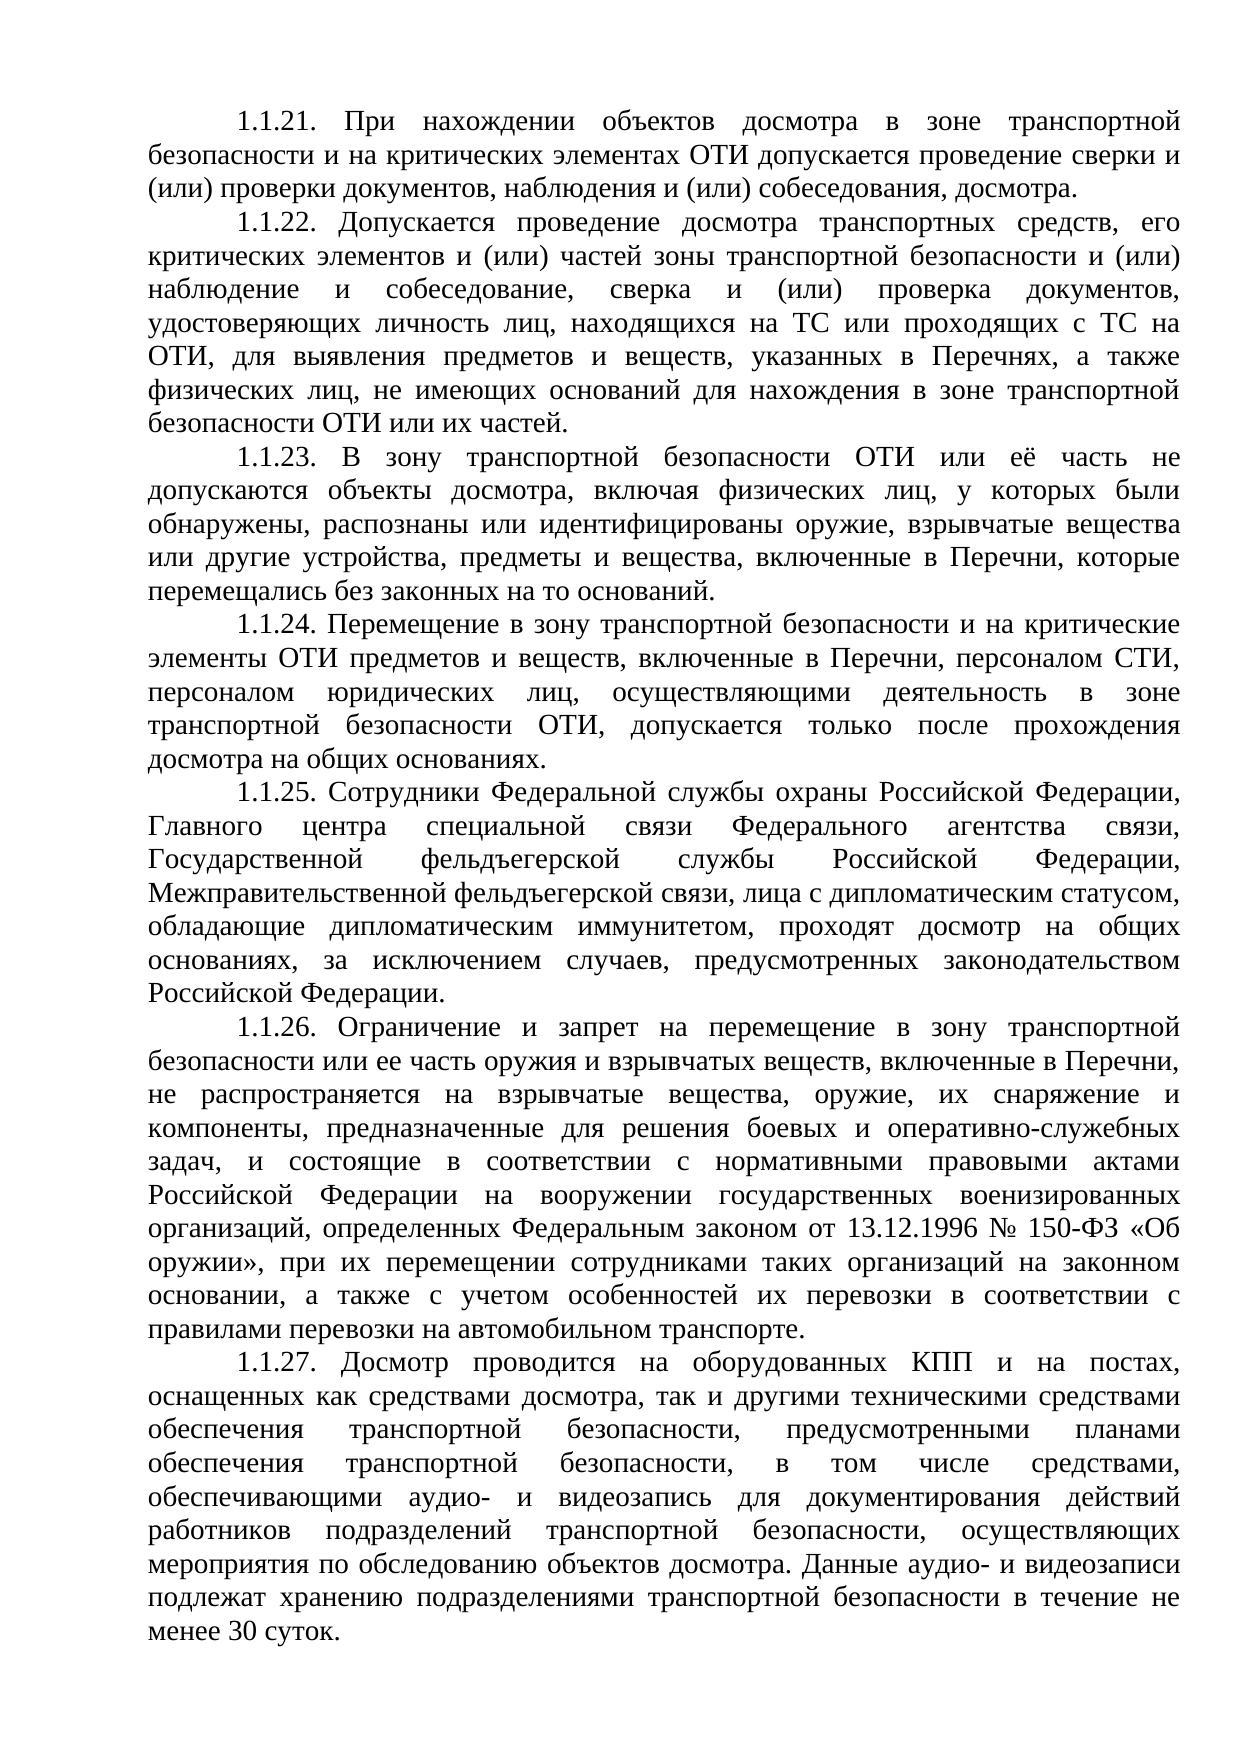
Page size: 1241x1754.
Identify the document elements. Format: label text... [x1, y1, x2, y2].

text 1.1.24. Перемещение в зону транспортной безопасности и на критические элементы ОТИ предметов и веществ, включенные в Перечни, персоналом СТИ, персоналом юридических лиц, осуществляющими деятельность в зоне транспортной безопасности ОТИ, допускается только после прохождения досмотра на общих основаниях. [148, 607, 1181, 774]
text 1.1.22. Допускается проведение досмотра транспортных средств, его критических элементов и (или) частей зоны транспортной безопасности и (или) наблюдение и собеседование, сверка и (или) проверка документов, удостоверяющих личность лиц, находящихся на ТС или проходящих с ТС на ОТИ, для выявления предметов и веществ, указанных в Перечнях, а также физических лиц, не имеющих оснований для нахождения в зоне транспортной безопасности ОТИ или их частей. [148, 204, 1181, 439]
text 1.1.25. Сотрудники Федеральной службы охраны Российской Федерации, Главного центра специальной связи Федерального агентства связи, Государственной фельдъегерской службы Российской Федерации, Межправительственной фельдъегерской связи, лица с дипломатическим статусом, обладающие дипломатическим иммунитетом, проходят досмотр на общих основаниях, за исключением случаев, предусмотренных законодательством Российской Федерации. [148, 774, 1181, 1009]
text 1.1.26. Ограничение и запрет на перемещение в зону транспортной безопасности или ее часть оружия и взрывчатых веществ, включенные в Перечни, не распространяется на взрывчатые вещества, оружие, их снаряжение и компоненты, предназначенные для решения боевых и оперативно-служебных задач, и состоящие в соответствии с нормативными правовыми актами Российской Федерации на вооружении государственных военизированных организаций, определенных Федеральным законом от 13.12.1996 № 150-ФЗ «Об оружии», при их перемещении сотрудниками таких организаций на законном основании, а также с учетом особенностей их перевозки в соответствии с правилами перевозки на автомобильном транспорте. [148, 1009, 1181, 1344]
text 1.1.21. При нахождении объектов досмотра в зоне транспортной безопасности и на критических элементах ОТИ допускается проведение сверки и (или) проверки документов, наблюдения и (или) собеседования, досмотра. [148, 103, 1181, 204]
text 1.1.23. В зону транспортной безопасности ОТИ или её часть не допускаются объекты досмотра, включая физических лиц, у которых были обнаружены, распознаны или идентифицированы оружие, взрывчатые вещества или другие устройства, предметы и вещества, включенные в Перечни, которые перемещались без законных на то оснований. [148, 439, 1181, 607]
text 1.1.27. Досмотр проводится на оборудованных КПП и на постах, оснащенных как средствами досмотра, так и другими техническими средствами обеспечения транспортной безопасности, предусмотренными планами обеспечения транспортной безопасности, в том числе средствами, обеспечивающими аудио- и видеозапись для документирования действий работников подразделений транспортной безопасности, осуществляющих мероприятия по обследованию объектов досмотра. Данные аудио- и видеозаписи подлежат хранению подразделениями транспортной безопасности в течение не менее 30 суток. [148, 1344, 1181, 1646]
